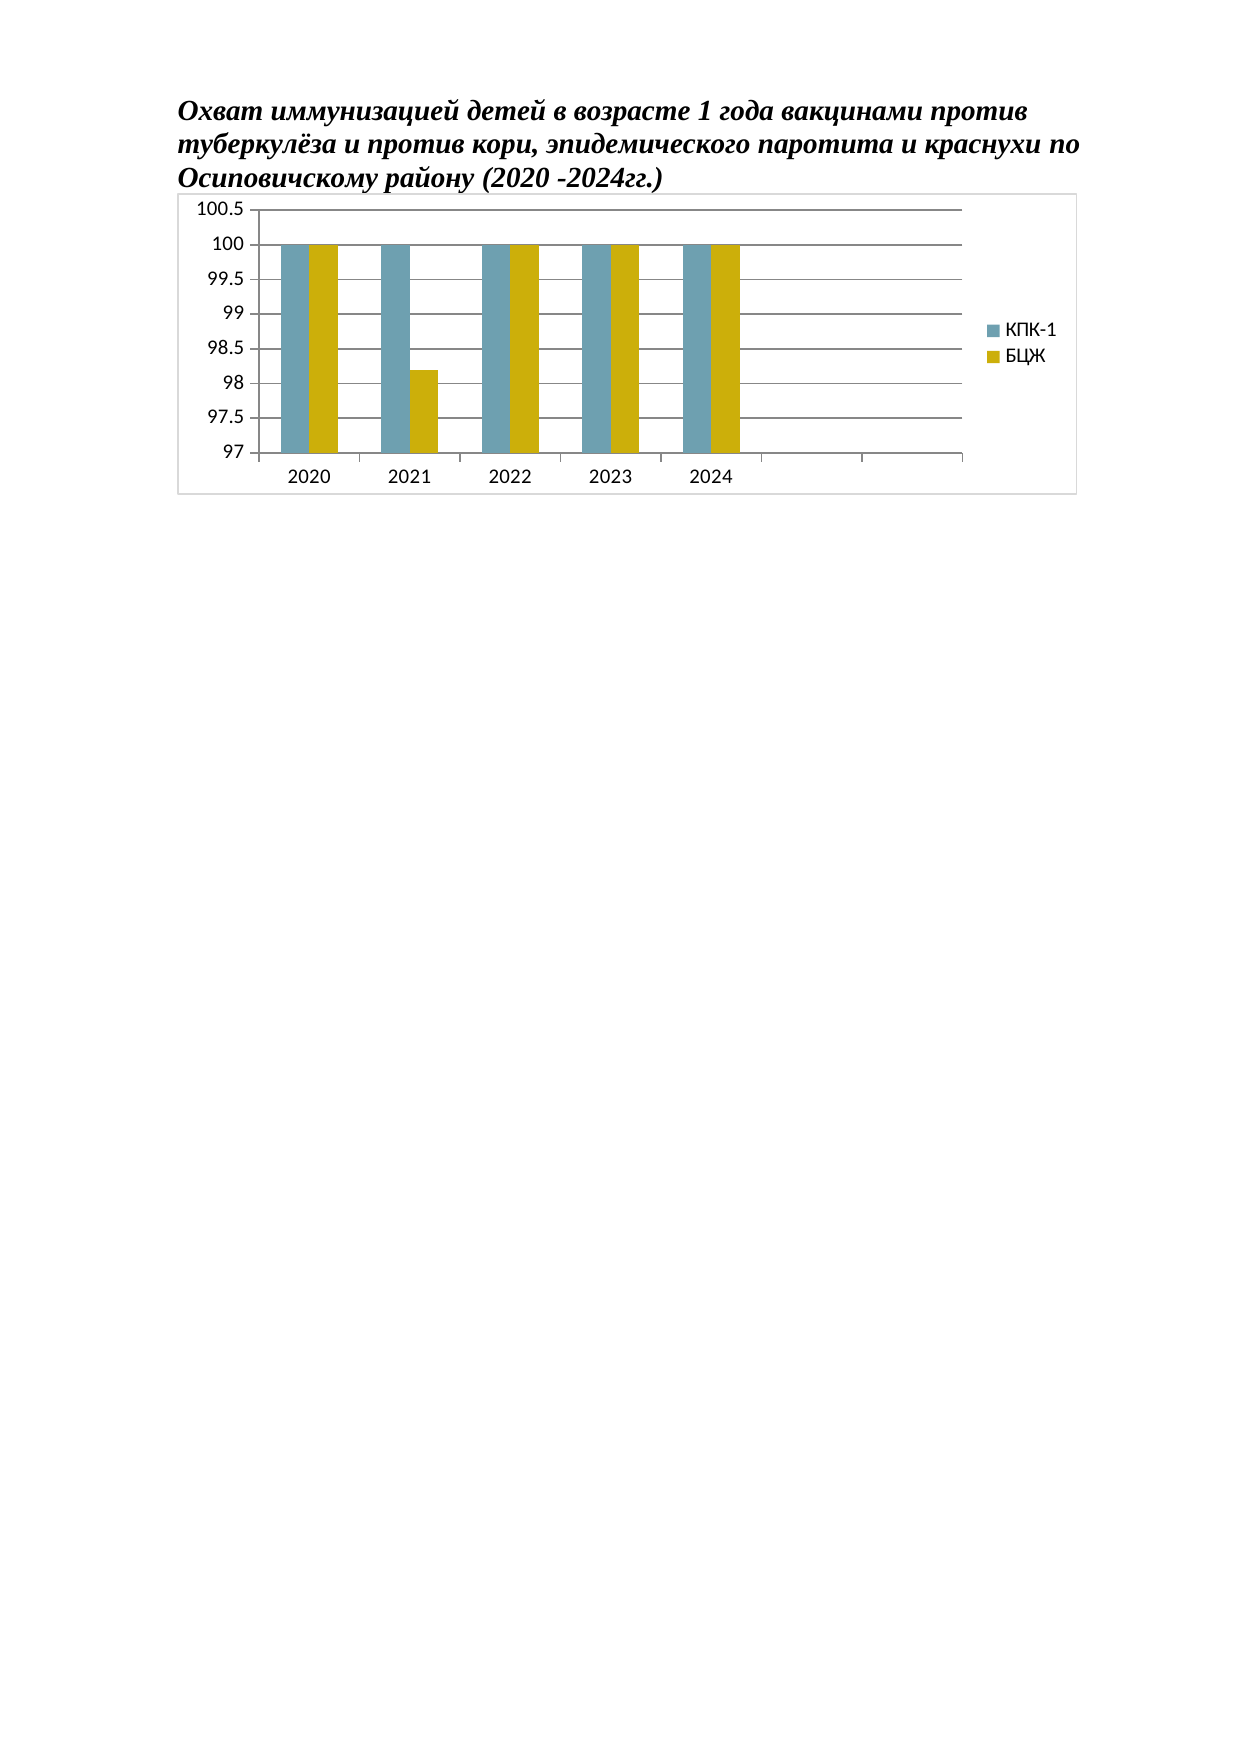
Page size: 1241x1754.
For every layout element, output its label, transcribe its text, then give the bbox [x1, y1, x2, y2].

text Охват иммунизацией детей в возрасте 1 года вакцинами против туберкулёза и против кори, эпидемического паротита и краснухи по Осиповичскому району (2020 -2024гг.) [177, 93, 1152, 193]
